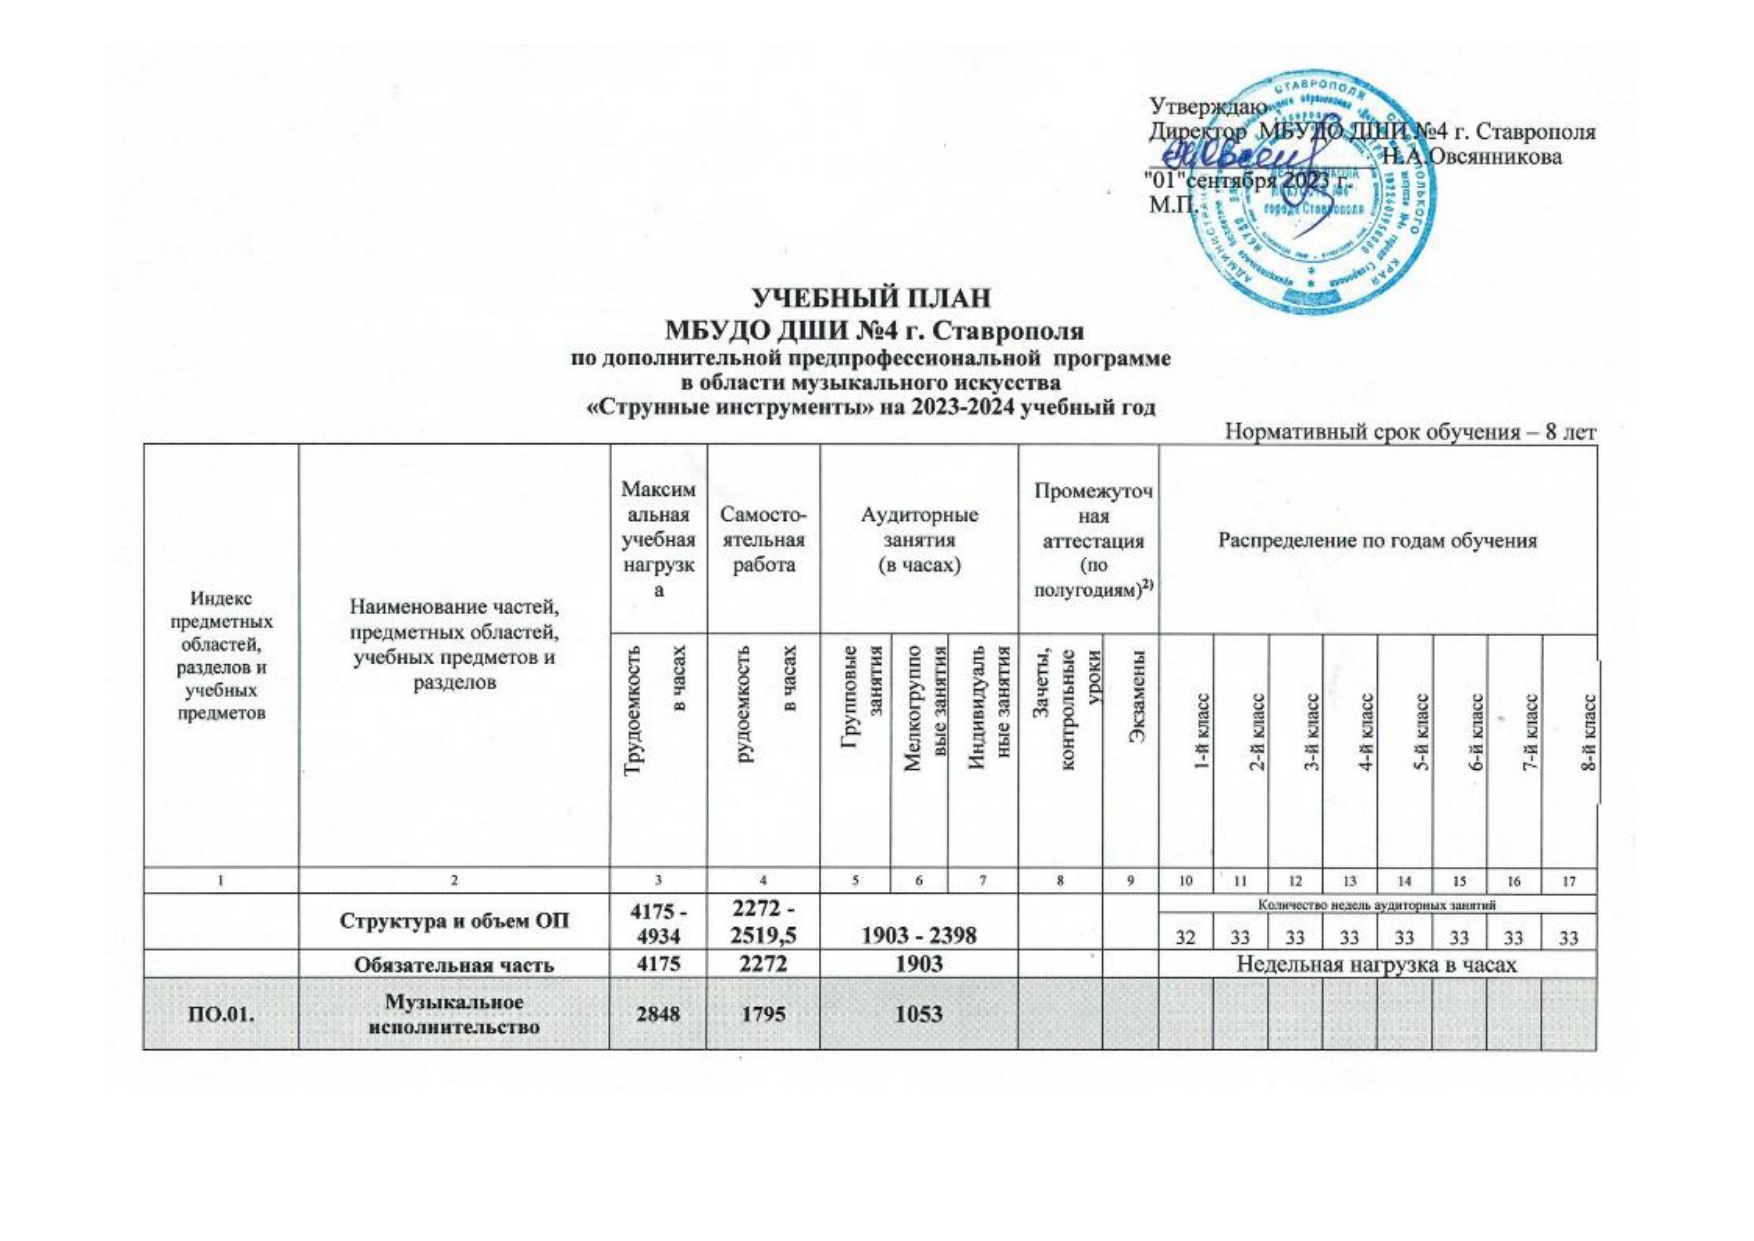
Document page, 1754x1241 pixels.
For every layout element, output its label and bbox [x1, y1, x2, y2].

picture [103, 44, 1636, 1090]
